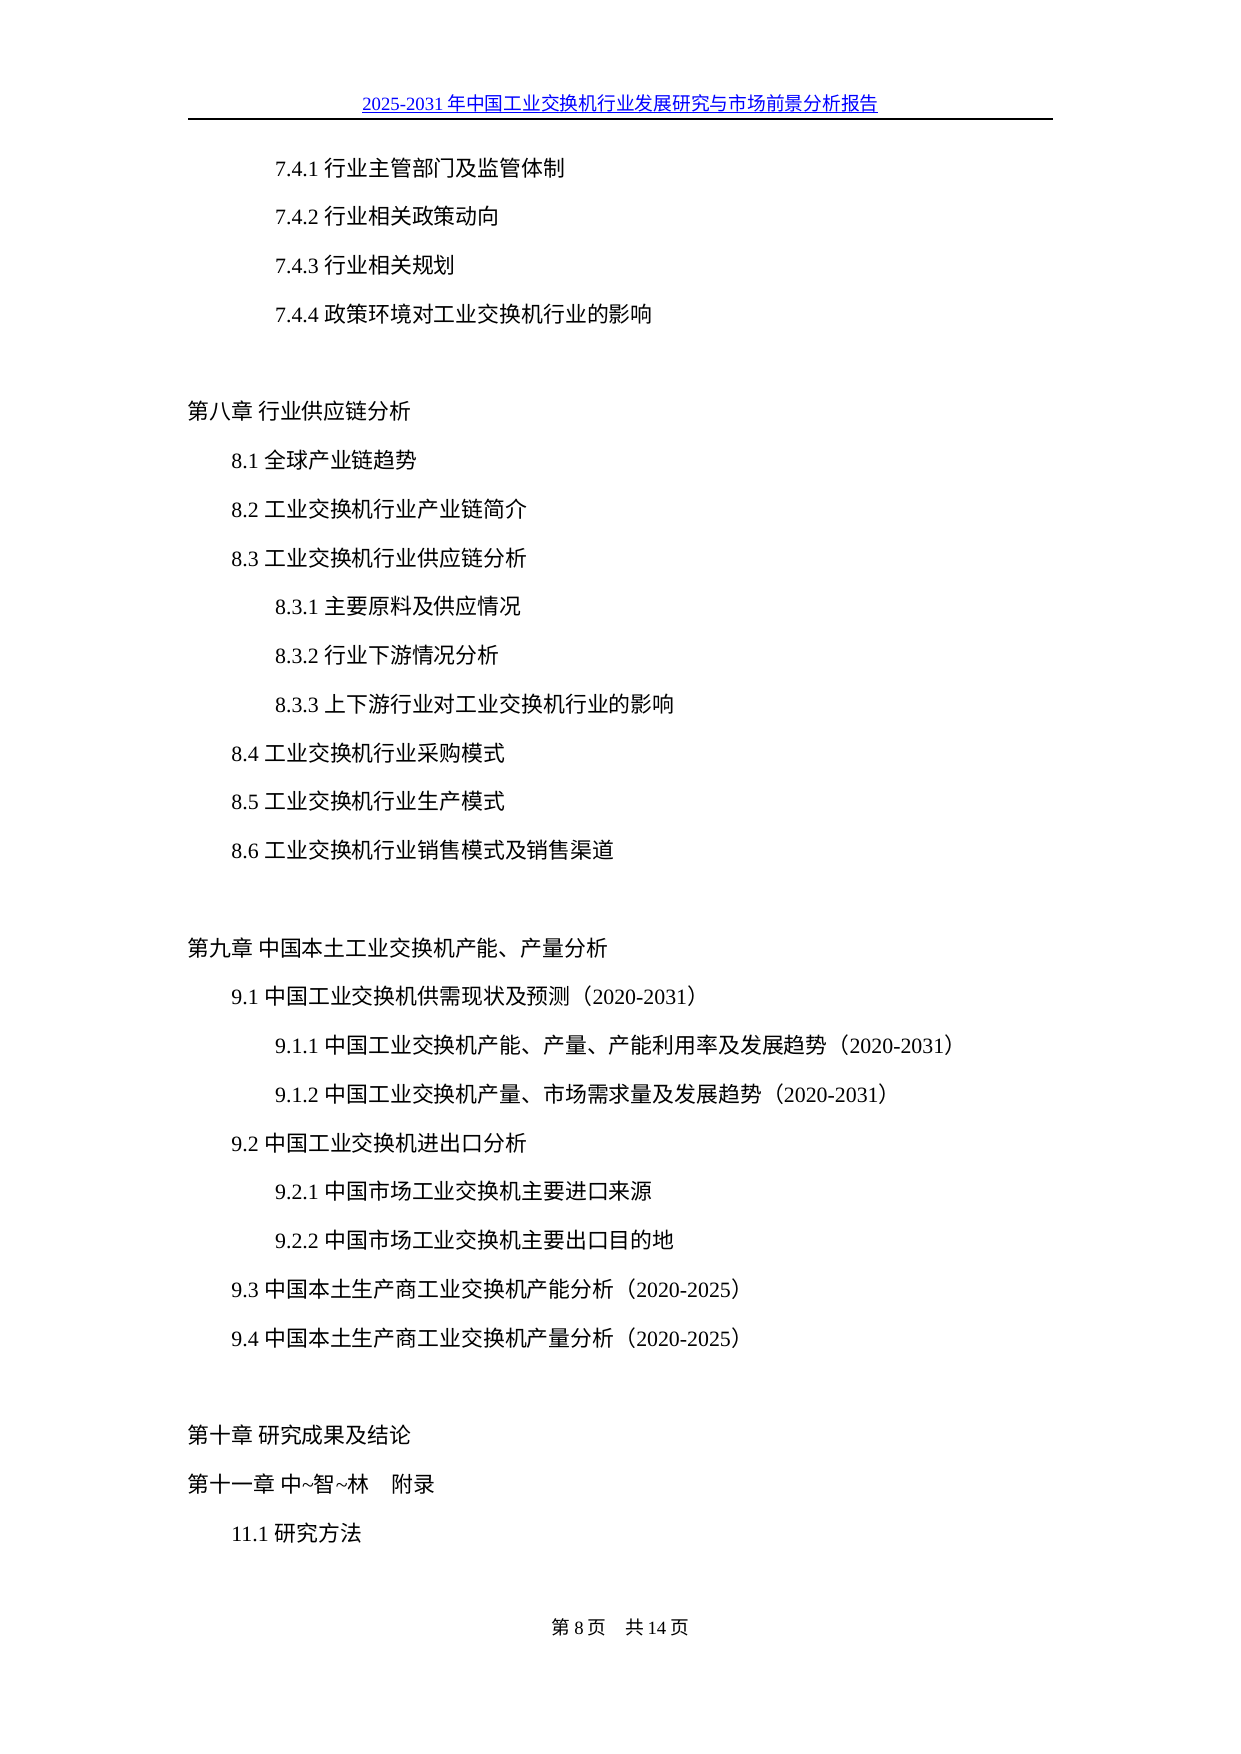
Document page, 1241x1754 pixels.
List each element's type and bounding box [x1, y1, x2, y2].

text [187, 150, 1053, 1548]
